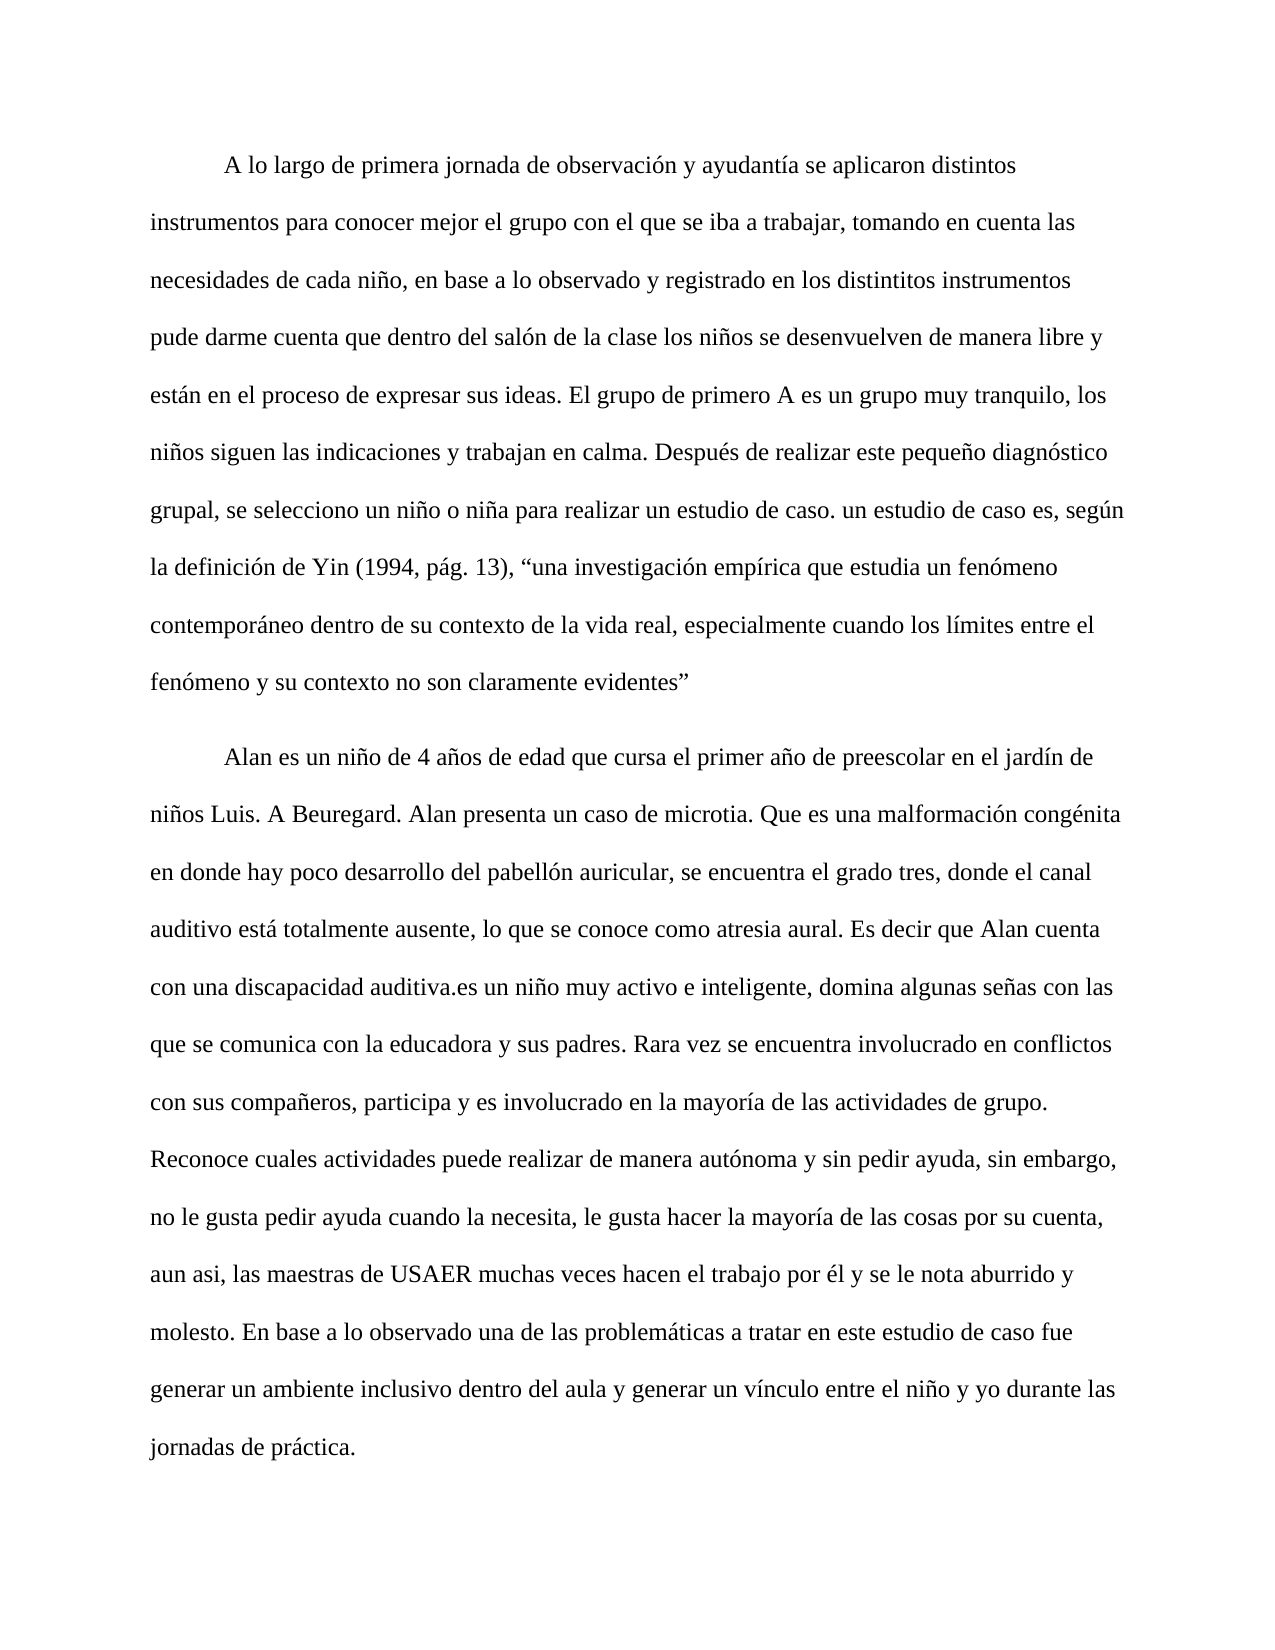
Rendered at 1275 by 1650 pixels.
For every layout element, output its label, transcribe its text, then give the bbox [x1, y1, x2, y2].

text A lo largo de primera jornada de observación y ayudantía se aplicaron distintos instrumentos para conocer mejor el grupo con el que se iba a trabajar, tomando en cuenta las necesidades de cada niño, en base a lo observado y registrado en los distintitos instrumentos pude darme cuenta que dentro del salón de la clase los niños se desenvuelven de manera libre y están en el proceso de expresar sus ideas. El grupo de primero A es un grupo muy tranquilo, los niños siguen las indicaciones y trabajan en calma. Después de realizar este pequeño diagnóstico grupal, se selecciono un niño o niña para realizar un estudio de caso. un estudio de caso es, según la definición de Yin (1994, pág. 13), “una investigación empírica que estudia un fenómeno contemporáneo dentro de su contexto de la vida real, especialmente cuando los límites entre el fenómeno y su contexto no son claramente evidentes” [150, 150, 1125, 696]
text Alan es un niño de 4 años de edad que cursa el primer año de preescolar en el jardín de niños Luis. A Beuregard. Alan presenta un caso de microtia. Que es una malformación congénita en donde hay poco desarrollo del pabellón auricular, se encuentra el grado tres, donde el canal auditivo está totalmente ausente, lo que se conoce como atresia aural. Es decir que Alan cuenta con una discapacidad auditiva.es un niño muy activo e inteligente, domina algunas señas con las que se comunica con la educadora y sus padres. Rara vez se encuentra involucrado en conflictos con sus compañeros, participa y es involucrado en la mayoría de las actividades de grupo. Reconoce cuales actividades puede realizar de manera autónoma y sin pedir ayuda, sin embargo, no le gusta pedir ayuda cuando la necesita, le gusta hacer la mayoría de las cosas por su cuenta, aun asi, las maestras de USAER muchas veces hacen el trabajo por él y se le nota aburrido y molesto. En base a lo observado una de las problemáticas a tratar en este estudio de caso fue generar un ambiente inclusivo dentro del aula y generar un vínculo entre el niño y yo durante las jornadas de práctica. [150, 742, 1125, 1460]
